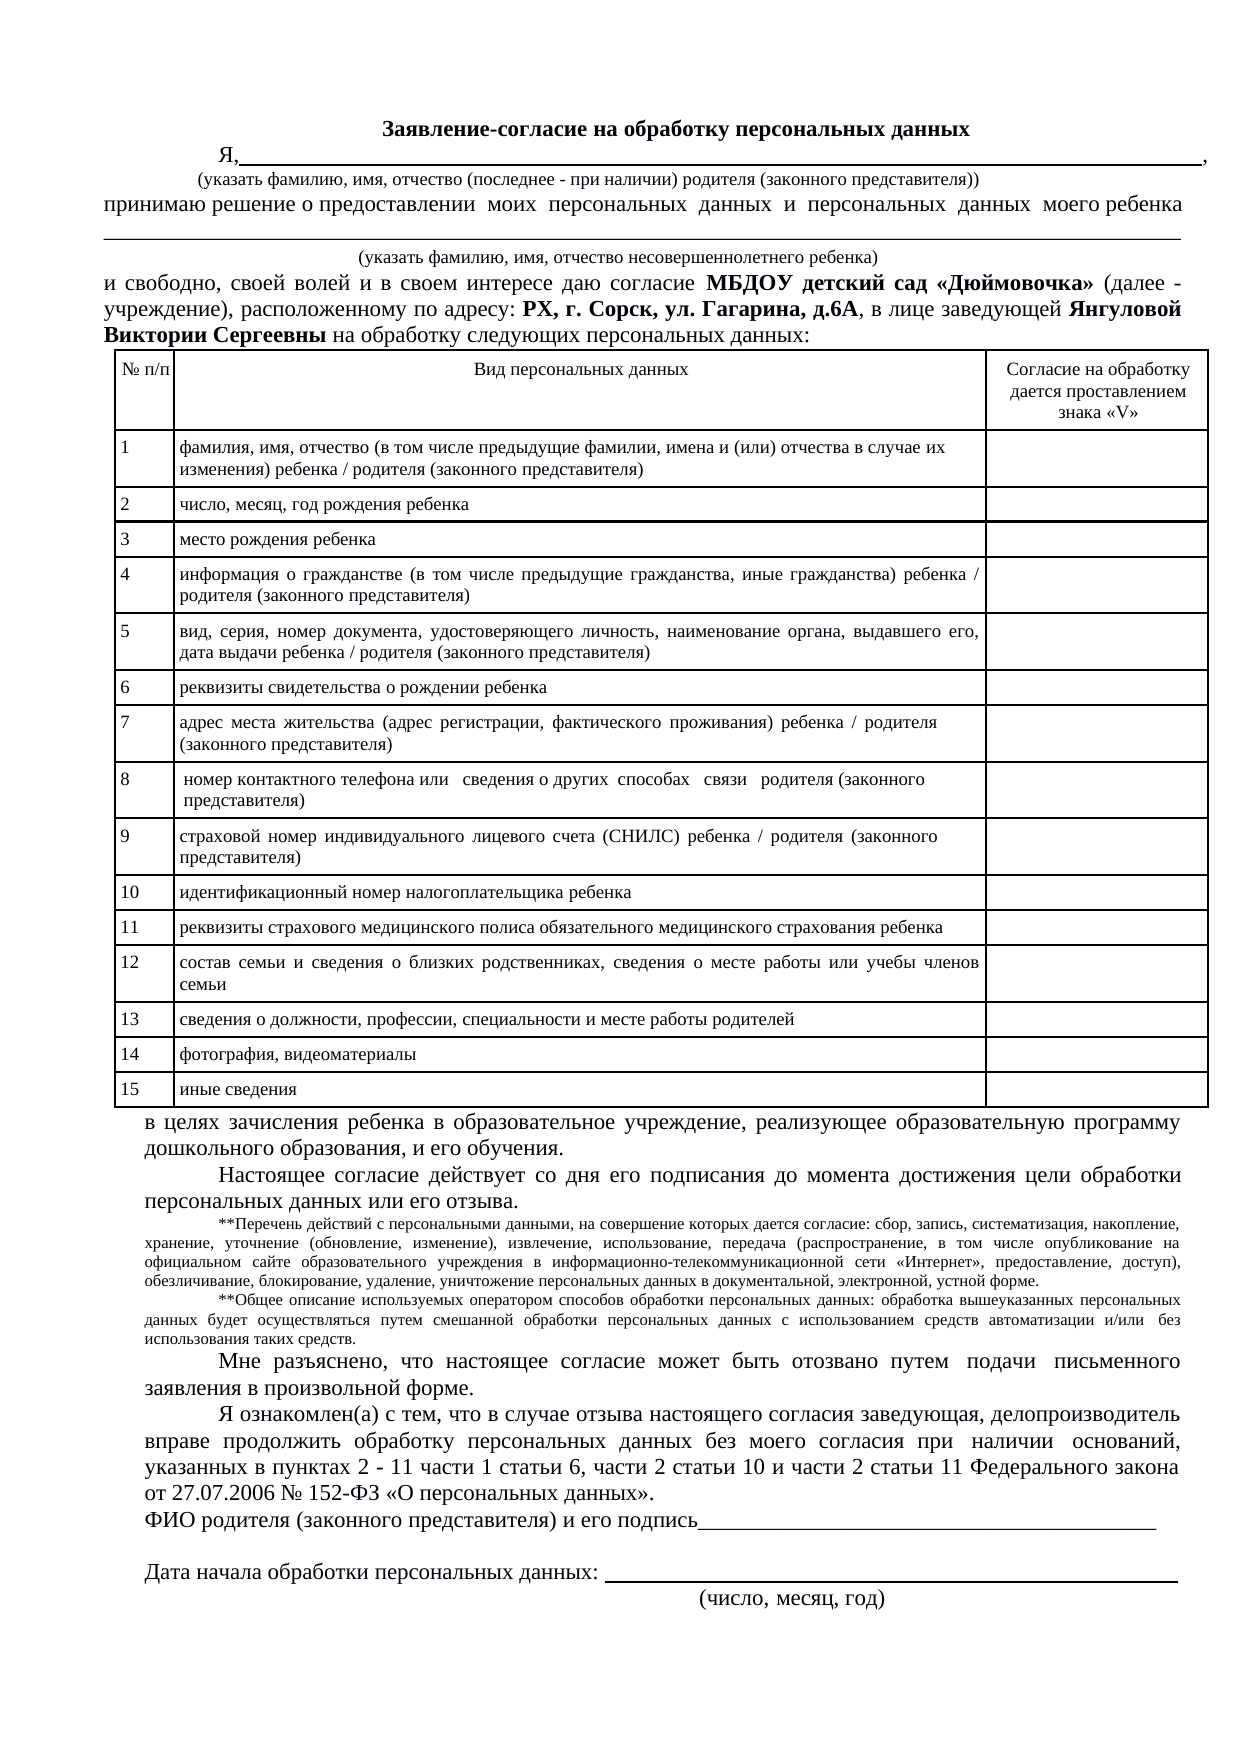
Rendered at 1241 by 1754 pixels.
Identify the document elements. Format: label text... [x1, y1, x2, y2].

table_cell фамилия, имя, отчество (в том числе предыдущие фамилии, имена и (или) отчества в случае их изменения) ребенка / родителя (законного представителя) [175, 431, 985, 486]
text и свободно, своей волей и в своем интересе даю согласие МБДОУ детский сад «Дюймовочка» (далее - учреждение), расположенному по адресу: РХ, г. Сорск, ул. Гагарина, д.6А, в лице заведующей Янгуловой Виктории Сергеевны на обработку следующих персональных данных: [103, 269, 1182, 348]
text Настоящее согласие действует со дня его подписания до момента достижения цели обработки персональных данных или его отзыва. [144, 1161, 1182, 1213]
table_cell иные сведения [175, 1073, 985, 1106]
table_cell 9 [116, 819, 173, 874]
table_cell фотография, видеоматериалы [175, 1038, 985, 1071]
table_cell 4 [116, 558, 173, 612]
table_cell 13 [116, 1003, 173, 1036]
title Заявление-согласие на обработку персональных данных [382, 116, 1196, 142]
text **Общее описание используемых оператором способов обработки персональных данных: обработка вышеуказанных персональных данных будет осуществляться путем смешанной обработки персональных данных с использованием средств автоматизации и/или без использования таких средств. [144, 1290, 1181, 1348]
table_header № п/п [116, 351, 173, 429]
table_cell 11 [116, 911, 173, 944]
text ______________________________________________________________________________________________ [103, 216, 1186, 242]
table_cell [987, 911, 1207, 944]
table_cell 7 [116, 706, 173, 761]
table_cell 12 [116, 946, 173, 1001]
table_cell 6 [116, 671, 173, 704]
table_cell [987, 671, 1207, 704]
table_header Вид персональных данных [175, 351, 985, 429]
table_cell 8 [116, 763, 173, 817]
text принимаю решение о предоставлении моих персональных данных и персональных данных моего ребенка [103, 190, 1186, 216]
text Дата начала обработки персональных данных: [144, 1558, 1181, 1585]
text (указать фамилию, имя, отчество (последнее - при наличии) родителя (законного представителя)) [144, 168, 1186, 190]
table_cell реквизиты страхового медицинского полиса обязательного медицинского страхования ребенка [175, 911, 985, 944]
table_cell [987, 488, 1207, 520]
text (указать фамилию, имя, отчество несовершеннолетнего ребенка) [358, 243, 1196, 269]
table_cell адрес места жительства (адрес регистрации, фактического проживания) ребенка / родителя (законного представителя) [175, 706, 985, 761]
text **Перечень действий с персональными данными, на совершение которых дается согласие: сбор, запись, систематизация, накопление, хранение, уточнение (обновление, изменение), извлечение, использование, передача (распространение, в том числе опубликование на официальном сайте образовательного учреждения в информационно-телекоммуникационной сети «Интернет», предоставление, доступ), обезличивание, блокирование, удаление, уничтожение персональных данных в документальной, электронной, устной форме. [144, 1213, 1181, 1290]
table_cell реквизиты свидетельства о рождении ребенка [175, 671, 985, 704]
table_cell [987, 1038, 1207, 1071]
table_cell [987, 763, 1207, 817]
table_cell [987, 523, 1207, 556]
text в целях зачисления ребенка в образовательное учреждение, реализующее образовательную программу дошкольного образования, и его обучения. [144, 1108, 1181, 1161]
table_cell [987, 1073, 1207, 1106]
text Мне разъяснено, что настоящее согласие может быть отозвано путем подачи письменного заявления в произвольной форме. [144, 1348, 1181, 1400]
table_cell страховой номер индивидуального лицевого счета (СНИЛС) ребенка / родителя (законного представителя) [175, 819, 985, 874]
text ФИО родителя (законного представителя) и его подпись________________________________________ [144, 1506, 1181, 1532]
table_cell сведения о должности, профессии, специальности и месте работы родителей [175, 1003, 985, 1036]
table_cell место рождения ребенка [175, 523, 985, 556]
table_cell состав семьи и сведения о близких родственниках, сведения о месте работы или учебы членов семьи [175, 946, 985, 1001]
table_cell 3 [116, 523, 173, 556]
table_header Согласие на обработку дается проставлением знака «V» [987, 351, 1207, 429]
text (число, месяц, год) [144, 1585, 1196, 1611]
text Я, , [218, 142, 1196, 168]
table_cell [987, 558, 1207, 612]
table_cell 1 [116, 431, 173, 486]
table_cell [987, 614, 1207, 669]
table_cell 2 [116, 488, 173, 520]
table_cell [987, 706, 1207, 761]
table_cell 5 [116, 614, 173, 669]
table_cell [987, 819, 1207, 874]
table_cell номер контактного телефона или сведения о других способах связи родителя (законного представителя) [175, 763, 985, 817]
table_cell [987, 1003, 1207, 1036]
table_cell [987, 876, 1207, 909]
text Я ознакомлен(а) с тем, что в случае отзыва настоящего согласия заведующая, делопроизводитель вправе продолжить обработку персональных данных без моего согласия при наличии оснований, указанных в пунктах 2 - 11 части 1 статьи 6, части 2 статьи 10 и части 2 статьи 11 Федерального закона от 27.07.2006 № 152-ФЗ «О персональных данных». [144, 1400, 1182, 1506]
table_cell информация о гражданстве (в том числе предыдущие гражданства, иные гражданства) ребенка / родителя (законного представителя) [175, 558, 985, 612]
table_cell 14 [116, 1038, 173, 1071]
table_cell число, месяц, год рождения ребенка [175, 488, 985, 520]
table_cell [987, 946, 1207, 1001]
table_cell 15 [116, 1073, 173, 1106]
table_cell вид, серия, номер документа, удостоверяющего личность, наименование органа, выдавшего его, дата выдачи ребенка / родителя (законного представителя) [175, 614, 985, 669]
table_cell идентификационный номер налогоплательщика ребенка [175, 876, 985, 909]
table_cell 10 [116, 876, 173, 909]
table_cell [987, 431, 1207, 486]
